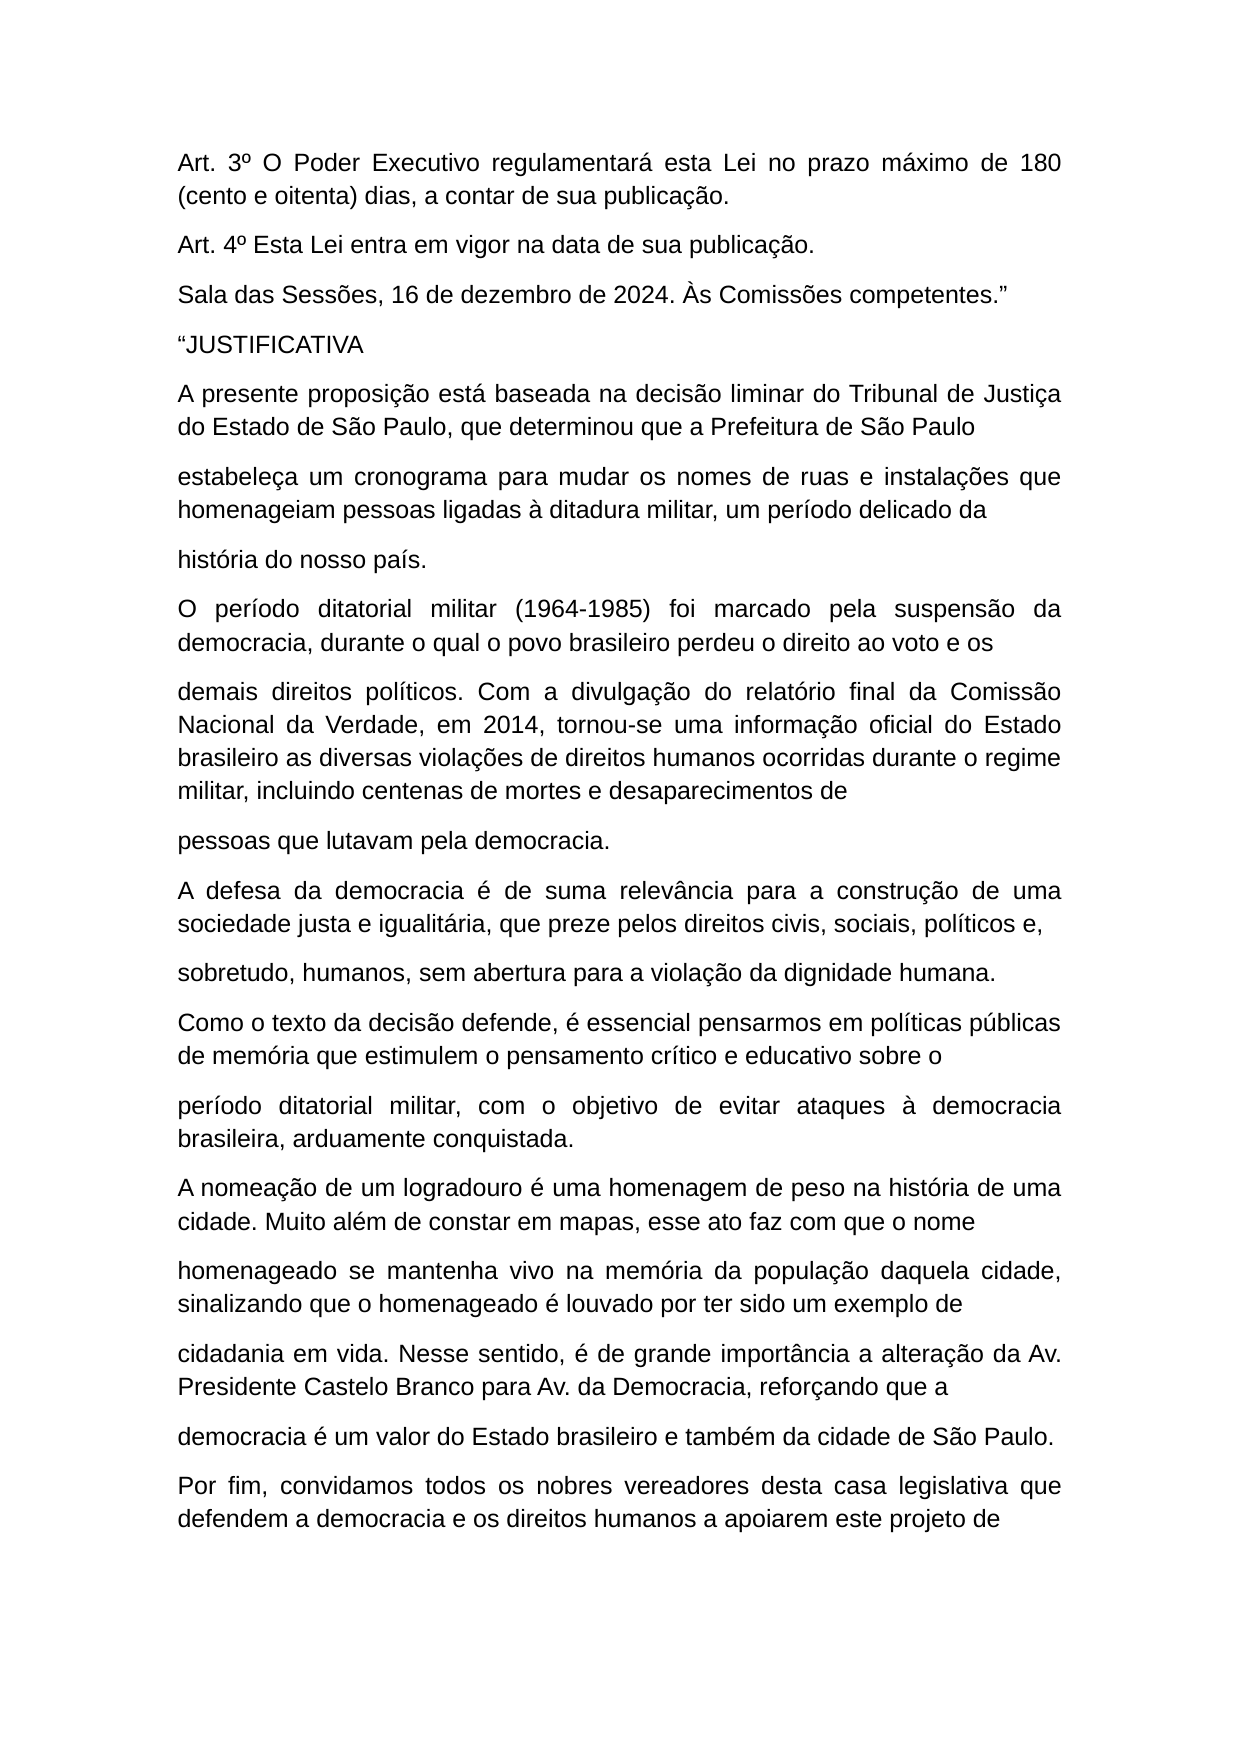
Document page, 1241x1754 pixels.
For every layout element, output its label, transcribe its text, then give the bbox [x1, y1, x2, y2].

text pessoas que lutavam pela democracia. [177, 826, 1063, 855]
text democracia é um valor do Estado brasileiro e também da cidade de São Paulo. [177, 1422, 1063, 1450]
text A defesa da democracia é de suma relevância para a construção de uma sociedade justa e igualitária, que preze pelos direitos civis, sociais, políticos e, [177, 876, 1063, 937]
text Como o texto da decisão defende, é essencial pensarmos em políticas públicas de memória que estimulem o pensamento crítico e educativo sobre o [177, 1008, 1063, 1070]
text Sala das Sessões, 16 de dezembro de 2024. Às Comissões competentes.” [177, 280, 1063, 309]
text período ditatorial militar, com o objetivo de evitar ataques à democracia brasileira, arduamente conquistada. [177, 1091, 1063, 1152]
text homenageado se mantenha vivo na memória da população daquela cidade, sinalizando que o homenageado é louvado por ter sido um exemplo de [177, 1256, 1063, 1318]
text A presente proposição está baseada na decisão liminar do Tribunal de Justiça do Estado de São Paulo, que determinou que a Prefeitura de São Paulo [177, 379, 1063, 441]
text Art. 4º Esta Lei entra em vigor na data de sua publicação. [177, 230, 1063, 259]
text história do nosso país. [177, 545, 1063, 573]
text A nomeação de um logradouro é uma homenagem de peso na história de uma cidade. Muito além de constar em mapas, esse ato faz com que o nome [177, 1173, 1063, 1235]
text Art. 3º O Poder Executivo regulamentará esta Lei no prazo máximo de 180 (cento e oitenta) dias, a contar de sua publicação. [177, 148, 1063, 209]
text “JUSTIFICATIVA [177, 330, 1063, 358]
text Por fim, convidamos todos os nobres vereadores desta casa legislativa que defendem a democracia e os direitos humanos a apoiarem este projeto de [177, 1471, 1063, 1533]
text demais direitos políticos. Com a divulgação do relatório final da Comissão Nacional da Verdade, em 2014, tornou-se uma informação oficial do Estado brasileiro as diversas violações de direitos humanos ocorridas durante o regime militar, incluindo centenas de mortes e desaparecimentos de [177, 677, 1063, 805]
text cidadania em vida. Nesse sentido, é de grande importância a alteração da Av. Presidente Castelo Branco para Av. da Democracia, reforçando que a [177, 1339, 1063, 1401]
text estabeleça um cronograma para mudar os nomes de ruas e instalações que homenageiam pessoas ligadas à ditadura militar, um período delicado da [177, 462, 1063, 524]
text sobretudo, humanos, sem abertura para a violação da dignidade humana. [177, 958, 1063, 987]
text O período ditatorial militar (1964-1985) foi marcado pela suspensão da democracia, durante o qual o povo brasileiro perdeu o direito ao voto e os [177, 594, 1063, 656]
